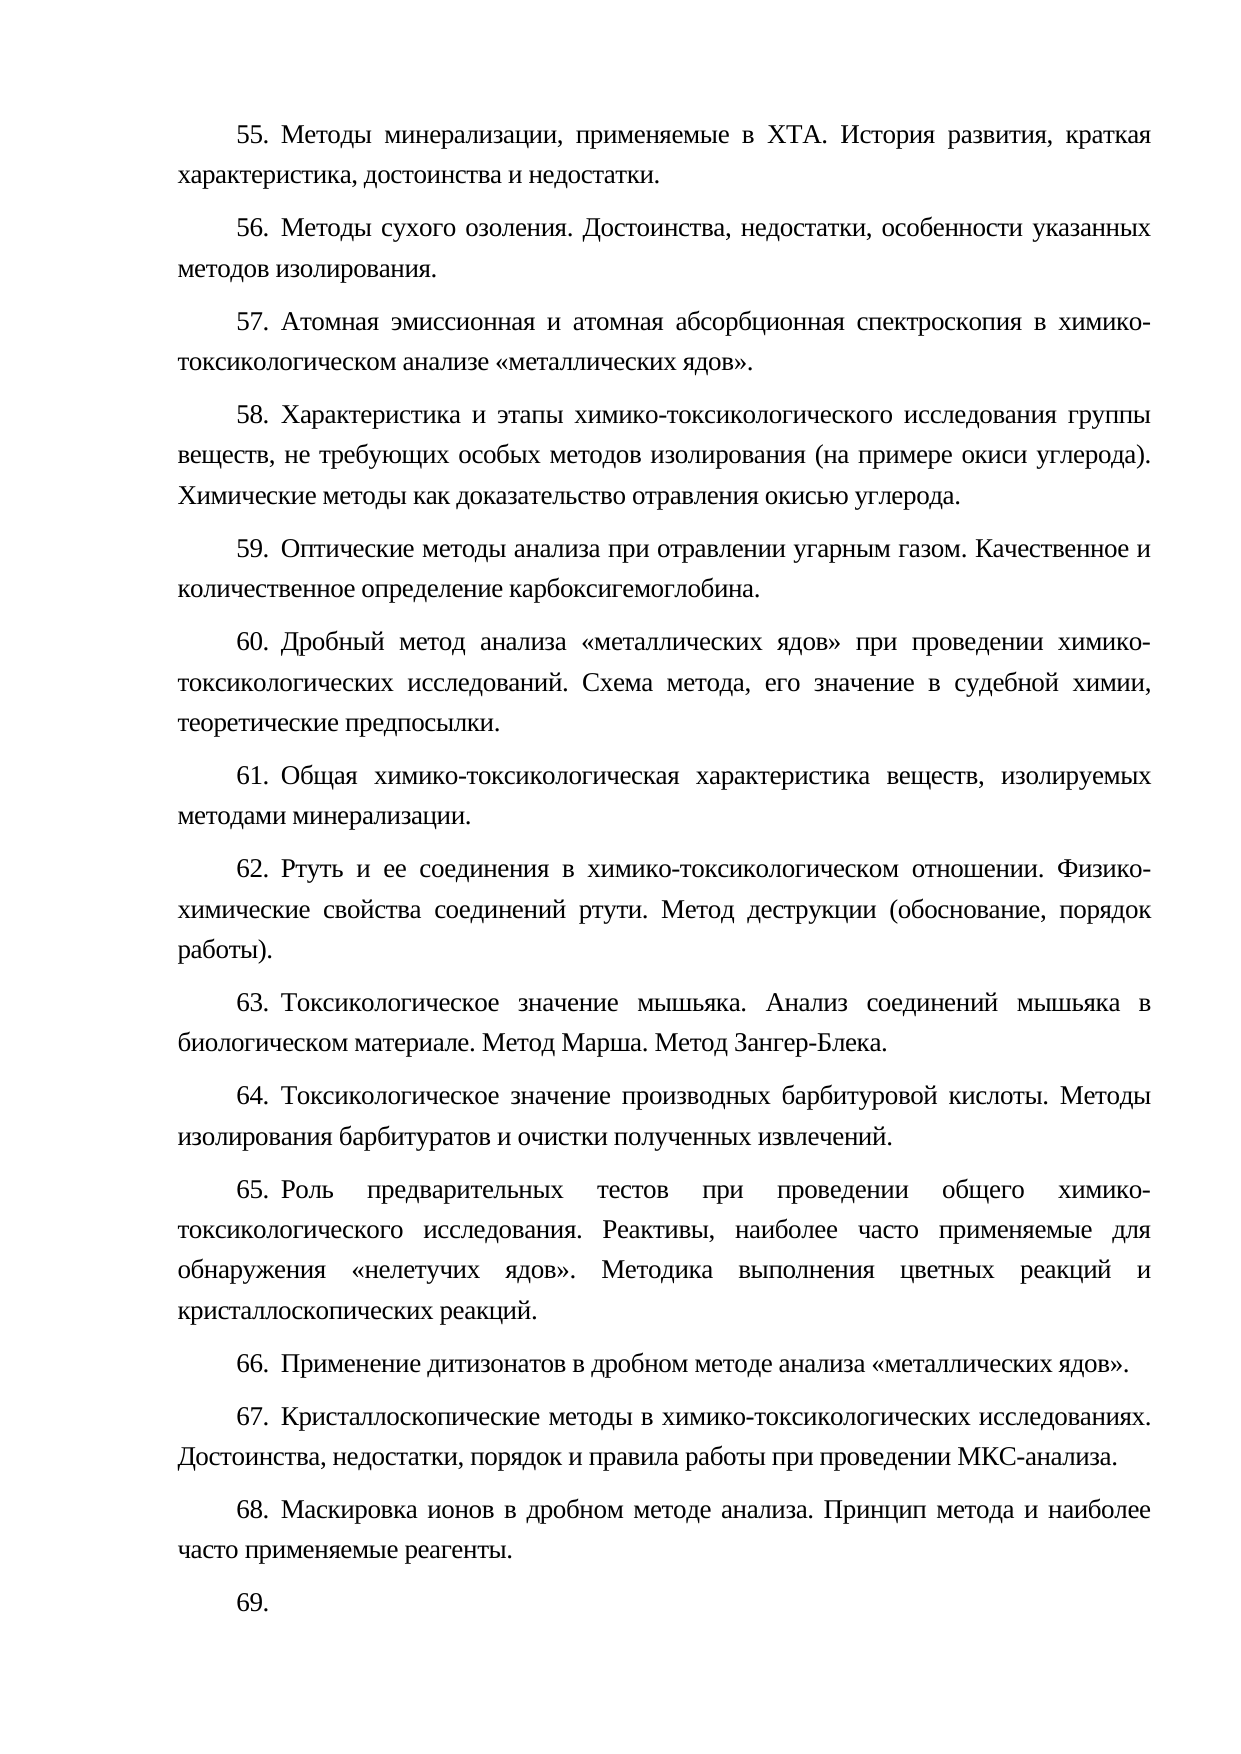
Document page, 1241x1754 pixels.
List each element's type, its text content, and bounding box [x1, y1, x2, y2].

list Ртуть и ее соединения в химико-токсикологическом отношении. Физико-химические свойства соединений ртути. Метод деструкции (обоснование, порядок работы). [177, 852, 1152, 964]
list Оптические методы анализа при отравлении угарным газом. Качественное и количественное определение карбоксигемоглобина. [177, 532, 1152, 603]
list Токсикологическое значение производных барбитуровой кислоты. Методы изолирования барбитуратов и очистки полученных извлечений. [177, 1079, 1152, 1151]
list Характеристика и этапы химико-токсикологического исследования группы веществ, не требующих особых методов изолирования (на примере окиси углерода). Химические методы как доказательство отравления окисью углерода. [177, 398, 1152, 510]
list Дробный метод анализа «металлических ядов» при проведении химико-токсикологических исследований. Схема метода, его значение в судебной химии, теоретические предпосылки. [177, 625, 1152, 737]
list Применение дитизонатов в дробном методе анализа «металлических ядов». [177, 1347, 1152, 1378]
list Маскировка ионов в дробном методе анализа. Принцип метода и наиболее часто применяемые реагенты. [177, 1493, 1152, 1565]
list Методы минерализации, применяемые в ХТА. История развития, краткая характеристика, достоинства и недостатки. [177, 118, 1152, 190]
list Кристаллоскопические методы в химико-токсикологических исследованиях. Достоинства, недостатки, порядок и правила работы при проведении МКС-анализа. [177, 1400, 1152, 1471]
list Роль предварительных тестов при проведении общего химико-токсикологического исследования. Реактивы, наиболее часто применяемые для обнаружения «нелетучих ядов». Методика выполнения цветных реакций и кристаллоскопических реакций. [177, 1173, 1152, 1325]
list Токсикологическое значение мышьяка. Анализ соединений мышьяка в биологическом материале. Метод Марша. Метод Зангер-Блека. [177, 986, 1152, 1058]
list Методы сухого озоления. Достоинства, недостатки, особенности указанных методов изолирования. [177, 211, 1152, 283]
list Атомная эмиссионная и атомная абсорбционная спектроскопия в химико-токсикологическом анализе «металлических ядов». [177, 305, 1152, 376]
list Общая химико-токсикологическая характеристика веществ, изолируемых методами минерализации. [177, 759, 1152, 831]
